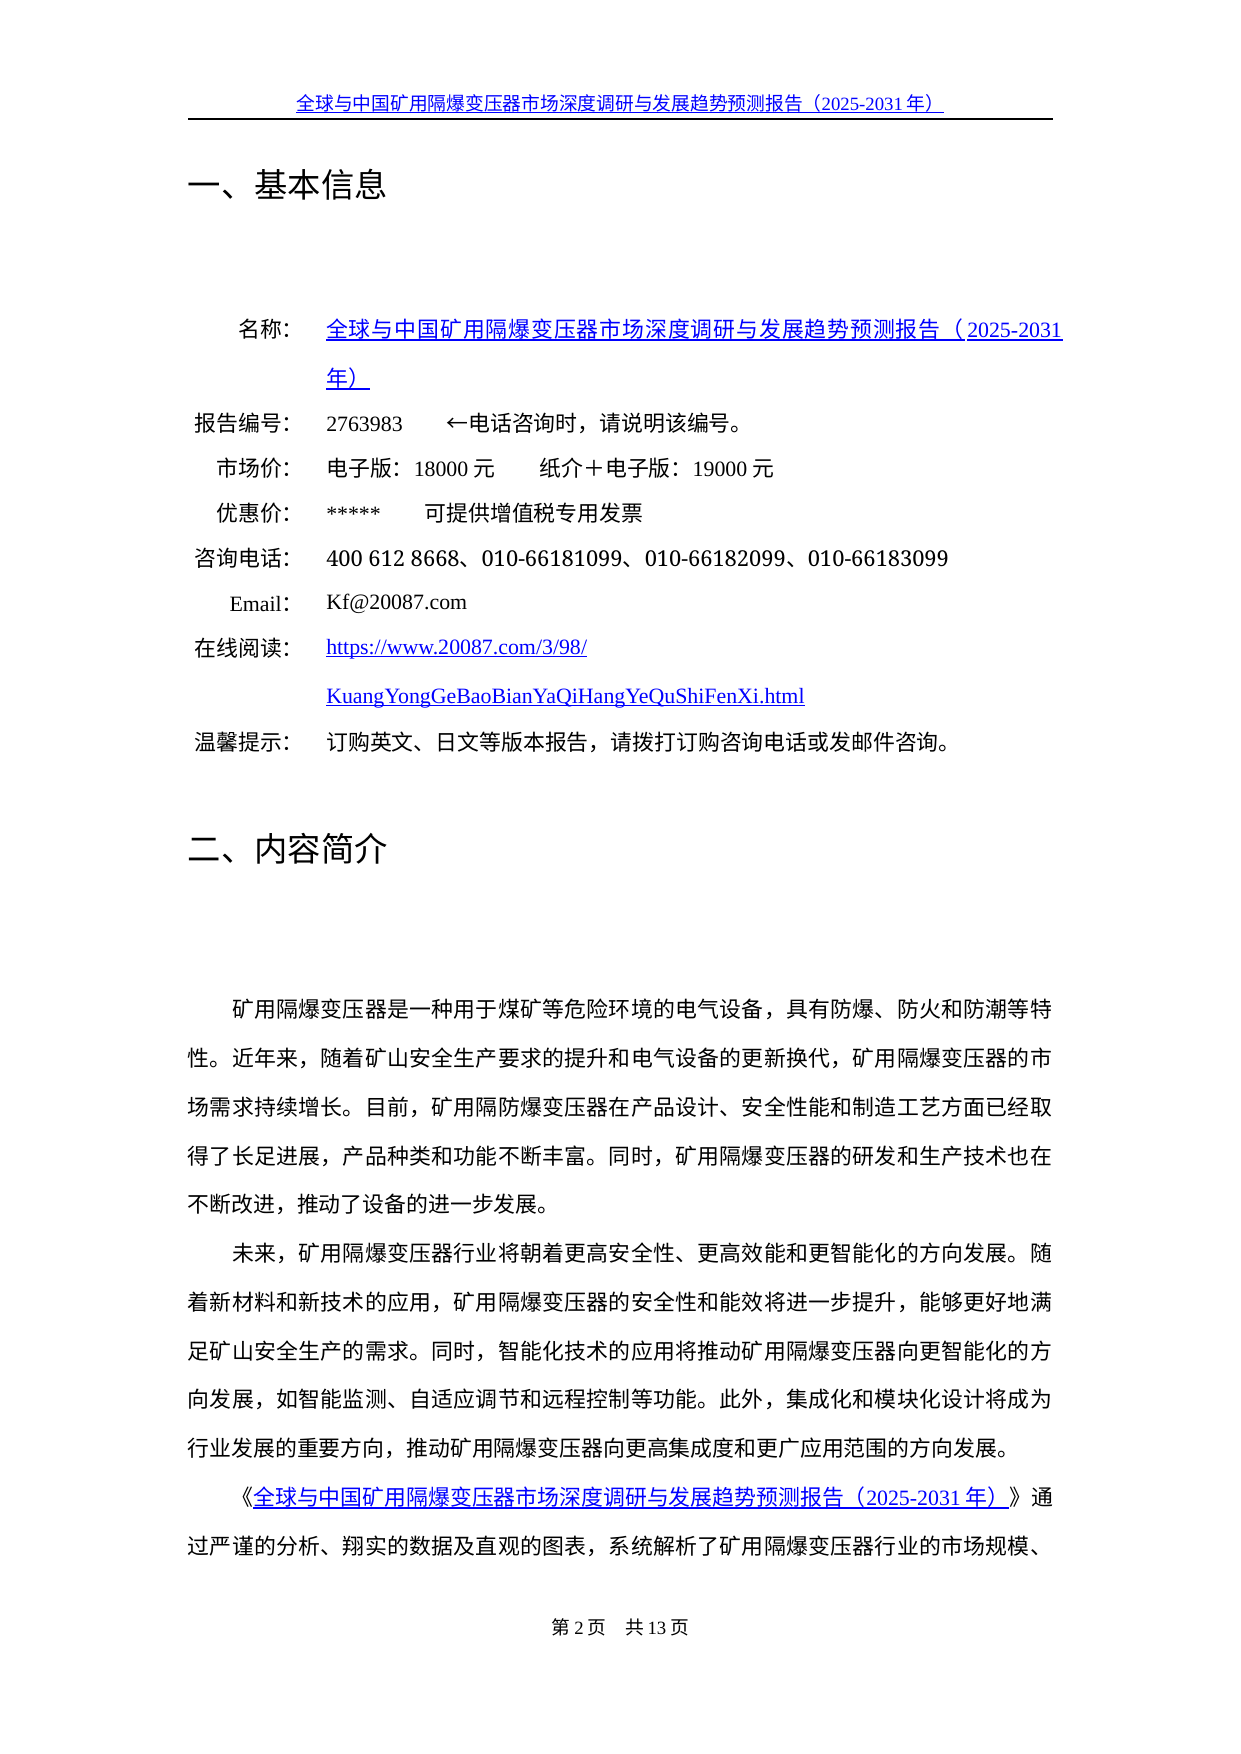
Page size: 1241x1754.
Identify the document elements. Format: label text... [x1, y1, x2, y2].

table_cell 400 612 8668、010-66181099、010-66182099、010-66183099 [315, 540, 1073, 585]
table_cell 在线阅读： [167, 630, 315, 724]
title 一、基本信息 [187, 150, 1053, 215]
table_cell 优惠价： [167, 495, 315, 540]
title 二、内容简介 [187, 814, 1053, 879]
table_cell Kf@20087.com [315, 585, 1073, 630]
table_cell 温馨提示： [167, 724, 315, 769]
table_cell 市场价： [167, 450, 315, 495]
table_cell ***** 可提供增值税专用发票 [315, 495, 1073, 540]
table_cell Email： [167, 585, 315, 630]
table_cell 咨询电话： [167, 540, 315, 585]
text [187, 992, 1053, 1561]
table_header 全球与中国矿用隔爆变压器市场深度调研与发展趋势预测报告（2025-2031年） [315, 312, 1073, 405]
table_cell 报告编号： [167, 405, 315, 450]
table_cell 电子版：18000 元 纸介＋电子版：19000 元 [315, 450, 1073, 495]
table_cell [315, 630, 1073, 724]
table_header 名称： [167, 312, 315, 405]
table_cell 订购英文、日文等版本报告，请拨打订购咨询电话或发邮件咨询。 [315, 724, 1073, 769]
table_cell 2763983 ←电话咨询时，请说明该编号。 [315, 405, 1073, 450]
